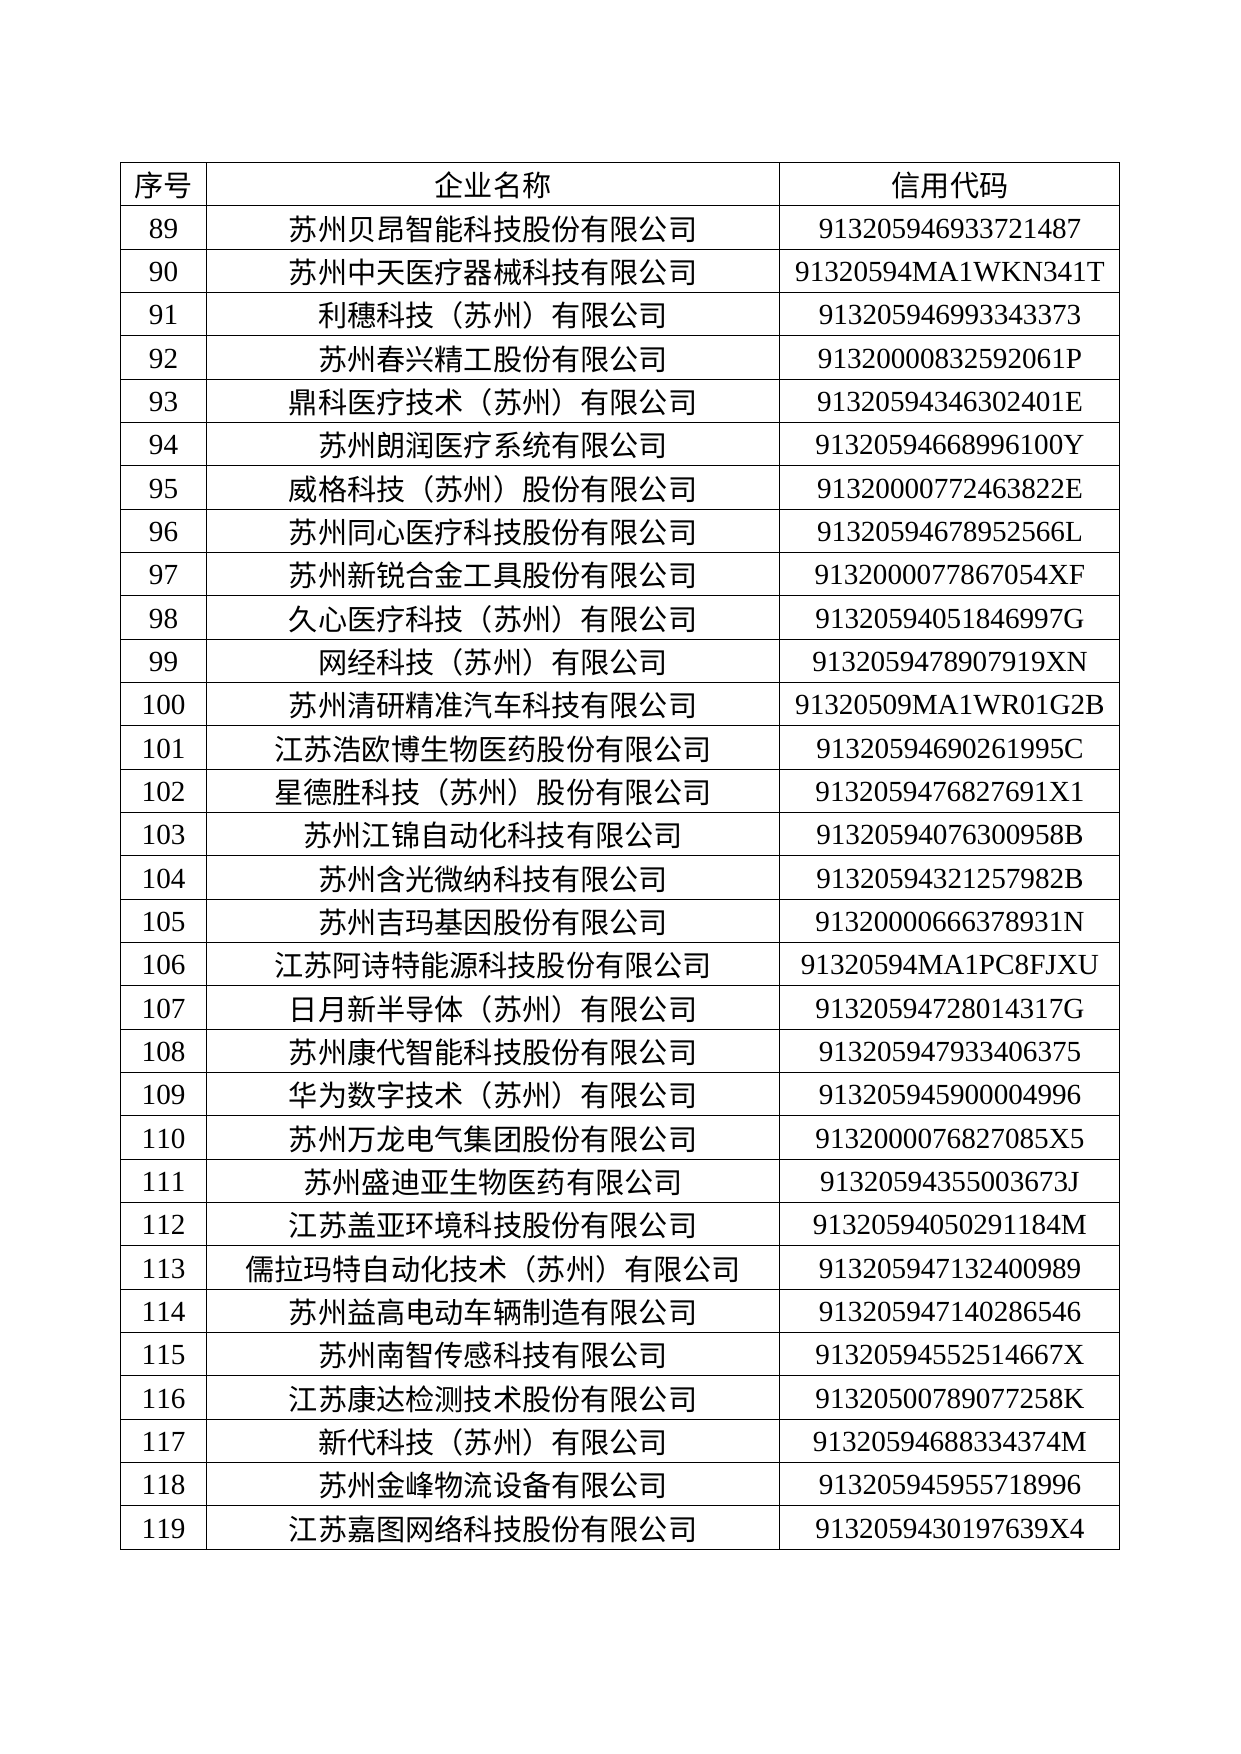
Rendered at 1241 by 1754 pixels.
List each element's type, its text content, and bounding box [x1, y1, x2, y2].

table_cell 苏州南智传感科技有限公司 [207, 1333, 779, 1375]
table_cell 115 [121, 1333, 206, 1375]
table_cell 苏州江锦自动化科技有限公司 [207, 813, 779, 855]
table_cell 92 [121, 336, 206, 379]
table_cell 利穗科技（苏州）有限公司 [207, 293, 779, 335]
table_cell 103 [121, 813, 206, 855]
table_cell 苏州新锐合金工具股份有限公司 [207, 553, 779, 595]
table_cell 9132000077867054XF [780, 553, 1119, 595]
table_cell 99 [121, 640, 206, 682]
table_header 序号 [121, 163, 206, 205]
table_cell 9132059476827691X1 [780, 770, 1119, 812]
table_cell 9132000076827085X5 [780, 1116, 1119, 1159]
table_cell 105 [121, 900, 206, 942]
table_cell 苏州春兴精工股份有限公司 [207, 336, 779, 379]
table_cell 91320500789077258K [780, 1376, 1119, 1419]
table_cell 威格科技（苏州）股份有限公司 [207, 466, 779, 509]
table_cell 101 [121, 726, 206, 769]
table_cell 113 [121, 1246, 206, 1289]
table_cell 苏州中天医疗器械科技有限公司 [207, 250, 779, 292]
table_cell 苏州含光微纳科技有限公司 [207, 856, 779, 899]
table_cell 苏州盛迪亚生物医药有限公司 [207, 1160, 779, 1202]
table_cell 118 [121, 1463, 206, 1505]
table_cell 网经科技（苏州）有限公司 [207, 640, 779, 682]
table_cell 苏州同心医疗科技股份有限公司 [207, 510, 779, 552]
table_cell 91320000772463822E [780, 466, 1119, 509]
table_cell 江苏阿诗特能源科技股份有限公司 [207, 943, 779, 985]
table_cell 苏州清研精准汽车科技有限公司 [207, 683, 779, 725]
table_cell 苏州朗润医疗系统有限公司 [207, 423, 779, 465]
table_cell 91320594728014317G [780, 986, 1119, 1029]
table_cell 117 [121, 1420, 206, 1462]
table_cell 116 [121, 1376, 206, 1419]
table_cell 110 [121, 1116, 206, 1159]
table_cell 苏州益高电动车辆制造有限公司 [207, 1290, 779, 1332]
table_cell 106 [121, 943, 206, 985]
table_cell 91320594668996100Y [780, 423, 1119, 465]
table_cell 95 [121, 466, 206, 509]
table_cell 114 [121, 1290, 206, 1332]
table_cell 91320594050291184M [780, 1203, 1119, 1245]
table_cell 913205945955718996 [780, 1463, 1119, 1505]
table_cell 江苏浩欧博生物医药股份有限公司 [207, 726, 779, 769]
table_header 企业名称 [207, 163, 779, 205]
table_cell 913205947140286546 [780, 1290, 1119, 1332]
table_cell 9132059478907919XN [780, 640, 1119, 682]
table_cell 100 [121, 683, 206, 725]
table_cell 913205947933406375 [780, 1030, 1119, 1072]
table_cell 91320594346302401E [780, 380, 1119, 422]
table_cell 久心医疗科技（苏州）有限公司 [207, 596, 779, 639]
table_cell 91320509MA1WR01G2B [780, 683, 1119, 725]
table_cell 91320594321257982B [780, 856, 1119, 899]
table_cell 91320594MA1PC8FJXU [780, 943, 1119, 985]
table_cell 91320594688334374M [780, 1420, 1119, 1462]
table_cell 108 [121, 1030, 206, 1072]
table_cell 苏州贝昂智能科技股份有限公司 [207, 206, 779, 249]
table_cell 89 [121, 206, 206, 249]
table_cell 913205946993343373 [780, 293, 1119, 335]
table_cell 9132059430197639X4 [780, 1506, 1119, 1549]
table_cell 新代科技（苏州）有限公司 [207, 1420, 779, 1462]
table_cell 91320594051846997G [780, 596, 1119, 639]
table_cell 98 [121, 596, 206, 639]
table_cell 94 [121, 423, 206, 465]
table_cell 913205946933721487 [780, 206, 1119, 249]
table_cell 91320594MA1WKN341T [780, 250, 1119, 292]
table_cell 华为数字技术（苏州）有限公司 [207, 1073, 779, 1115]
table_cell 102 [121, 770, 206, 812]
table_cell 91320000832592061P [780, 336, 1119, 379]
table_cell 儒拉玛特自动化技术（苏州）有限公司 [207, 1246, 779, 1289]
table_cell 苏州吉玛基因股份有限公司 [207, 900, 779, 942]
table_cell 江苏盖亚环境科技股份有限公司 [207, 1203, 779, 1245]
table_cell 104 [121, 856, 206, 899]
table_cell 119 [121, 1506, 206, 1549]
table_cell 91320594690261995C [780, 726, 1119, 769]
table_cell 91 [121, 293, 206, 335]
table_cell 913205945900004996 [780, 1073, 1119, 1115]
table_cell 鼎科医疗技术（苏州）有限公司 [207, 380, 779, 422]
table_cell 97 [121, 553, 206, 595]
table_cell 江苏嘉图网络科技股份有限公司 [207, 1506, 779, 1549]
table_cell 107 [121, 986, 206, 1029]
table_header 信用代码 [780, 163, 1119, 205]
table_cell 112 [121, 1203, 206, 1245]
table_cell 111 [121, 1160, 206, 1202]
table_cell 91320594678952566L [780, 510, 1119, 552]
table_cell 93 [121, 380, 206, 422]
table_cell 91320594076300958B [780, 813, 1119, 855]
table_cell 90 [121, 250, 206, 292]
table_cell 星德胜科技（苏州）股份有限公司 [207, 770, 779, 812]
table_cell 96 [121, 510, 206, 552]
table_cell 苏州金峰物流设备有限公司 [207, 1463, 779, 1505]
table_cell 91320594552514667X [780, 1333, 1119, 1375]
table_cell 109 [121, 1073, 206, 1115]
table_cell 913205947132400989 [780, 1246, 1119, 1289]
table_cell 91320594355003673J [780, 1160, 1119, 1202]
table_cell 苏州万龙电气集团股份有限公司 [207, 1116, 779, 1159]
table_cell 苏州康代智能科技股份有限公司 [207, 1030, 779, 1072]
table_cell 91320000666378931N [780, 900, 1119, 942]
table_cell 日月新半导体（苏州）有限公司 [207, 986, 779, 1029]
table_cell 江苏康达检测技术股份有限公司 [207, 1376, 779, 1419]
